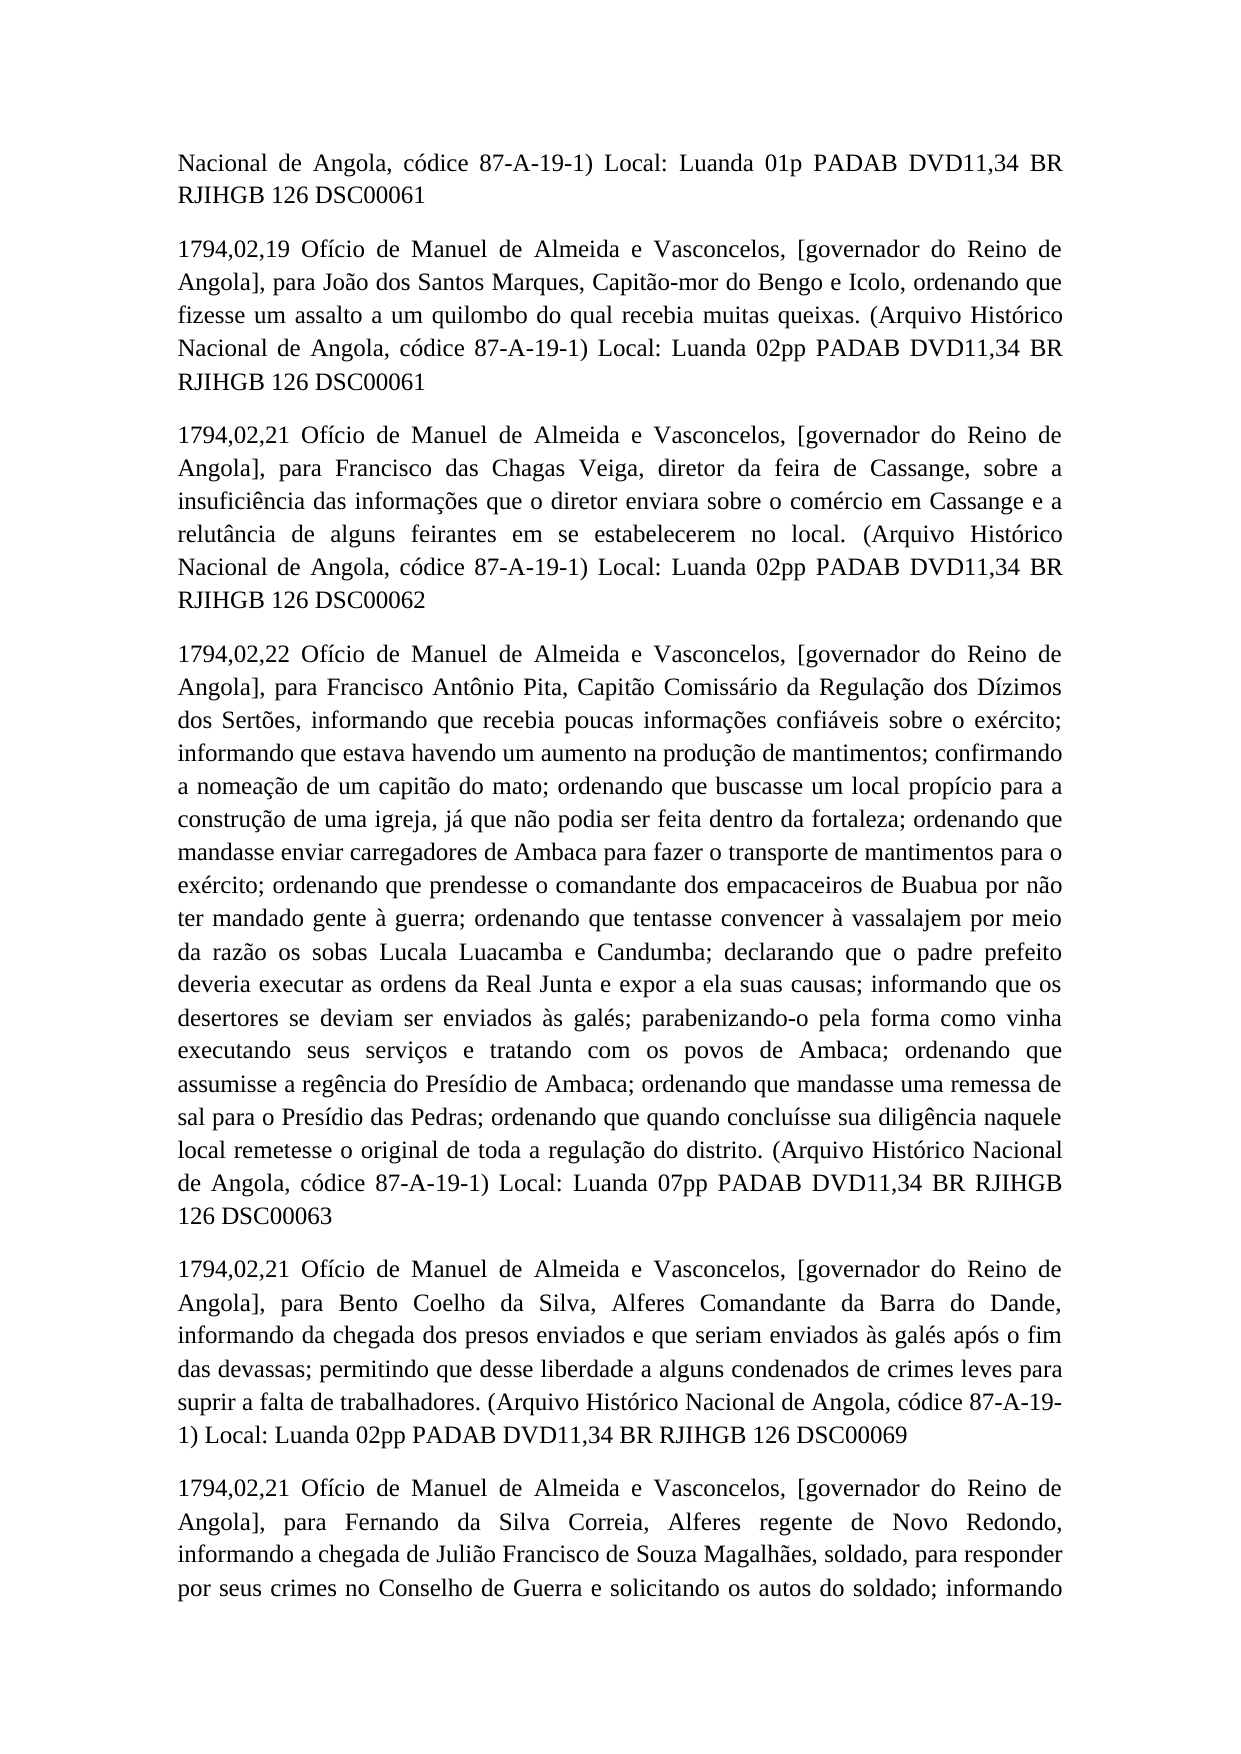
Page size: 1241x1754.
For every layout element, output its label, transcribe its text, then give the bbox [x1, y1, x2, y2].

text 1794,02,21 Ofício de Manuel de Almeida e Vasconcelos, [governador do Reino de Angola], para Francisco das Chagas Veiga, diretor da feira de Cassange, sobre a insuficiência das informações que o diretor enviara sobre o comércio em Cassange e a relutância de alguns feirantes em se estabelecerem no local. (Arquivo Histórico Nacional de Angola, códice 87-A-19-1) Local: Luanda 02pp PADAB DVD11,34 BR RJIHGB 126 DSC00062 [177, 420, 1063, 614]
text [177, 1473, 1063, 1601]
text 1794,02,22 Ofício de Manuel de Almeida e Vasconcelos, [governador do Reino de Angola], para Francisco Antônio Pita, Capitão Comissário da Regulação dos Dízimos dos Sertões, informando que recebia poucas informações confiáveis sobre o exército; informando que estava havendo um aumento na produção de mantimentos; confirmando a nomeação de um capitão do mato; ordenando que buscasse um local propício para a construção de uma igreja, já que não podia ser feita dentro da fortaleza; ordenando que mandasse enviar carregadores de Ambaca para fazer o transporte de mantimentos para o exército; ordenando que prendesse o comandante dos empacaceiros de Buabua por não ter mandado gente à guerra; ordenando que tentasse convencer à vassalajem por meio da razão os sobas Lucala Luacamba e Candumba; declarando que o padre prefeito deveria executar as ordens da Real Junta e expor a ela suas causas; informando que os desertores se deviam ser enviados às galés; parabenizando-o pela forma como vinha executando seus serviços e tratando com os povos de Ambaca; ordenando que assumisse a regência do Presídio de Ambaca; ordenando que mandasse uma remessa de sal para o Presídio das Pedras; ordenando que quando concluísse sua diligência naquele local remetesse o original de toda a regulação do distrito. (Arquivo Histórico Nacional de Angola, códice 87-A-19-1) Local: Luanda 07pp PADAB DVD11,34 BR RJIHGB 126 DSC00063 [177, 639, 1063, 1229]
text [177, 148, 1063, 209]
text 1794,02,21 Ofício de Manuel de Almeida e Vasconcelos, [governador do Reino de Angola], para Bento Coelho da Silva, Alferes Comandante da Barra do Dande, informando da chegada dos presos enviados e que seriam enviados às galés após o fim das devassas; permitindo que desse liberdade a alguns condenados de crimes leves para suprir a falta de trabalhadores. (Arquivo Histórico Nacional de Angola, códice 87-A-19-1) Local: Luanda 02pp PADAB DVD11,34 BR RJIHGB 126 DSC00069 [177, 1254, 1063, 1448]
text 1794,02,19 Ofício de Manuel de Almeida e Vasconcelos, [governador do Reino de Angola], para João dos Santos Marques, Capitão-mor do Bengo e Icolo, ordenando que fizesse um assalto a um quilombo do qual recebia muitas queixas. (Arquivo Histórico Nacional de Angola, códice 87-A-19-1) Local: Luanda 02pp PADAB DVD11,34 BR RJIHGB 126 DSC00061 [177, 234, 1063, 395]
